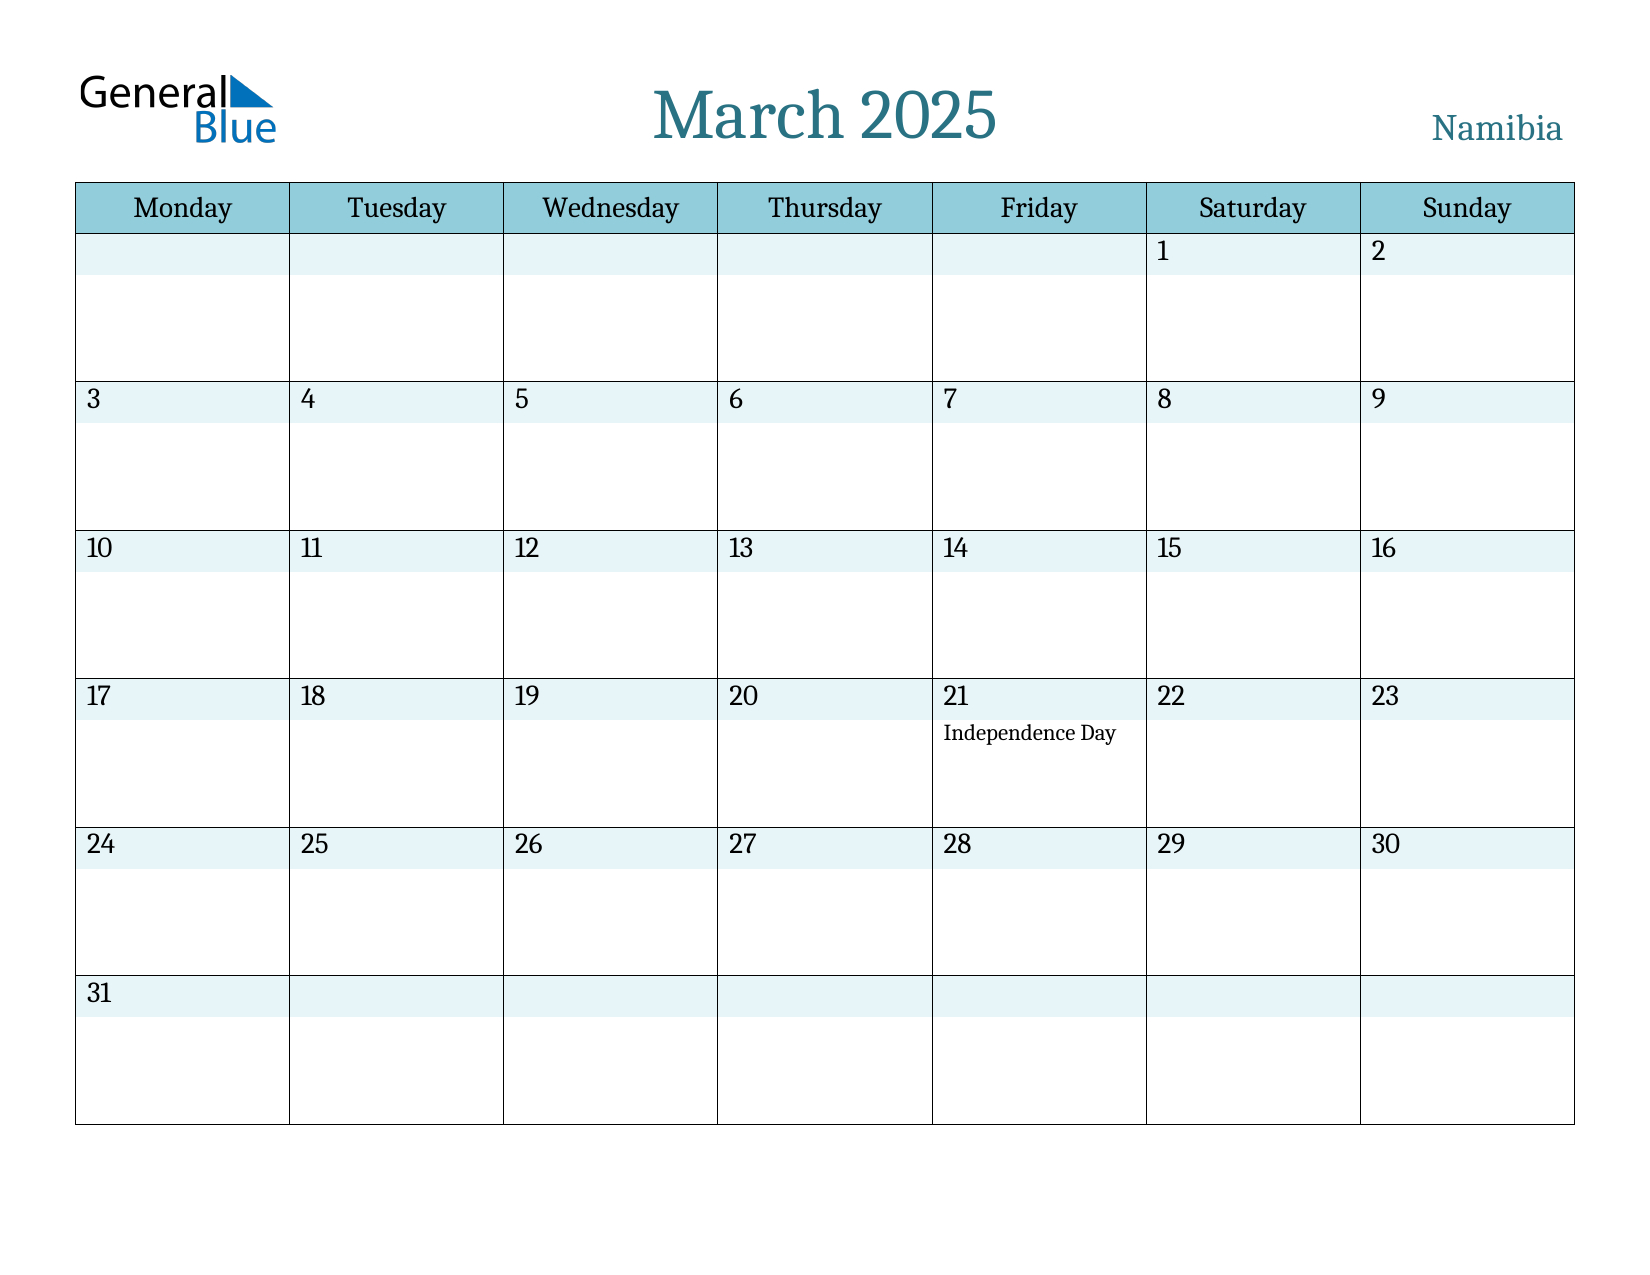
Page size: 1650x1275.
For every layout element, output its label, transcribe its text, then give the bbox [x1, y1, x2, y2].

table_cell [76, 234, 289, 275]
table_cell [1361, 976, 1574, 1017]
table_cell [933, 572, 1146, 678]
table_cell Independence Day [933, 720, 1146, 827]
table_cell 5 [504, 382, 717, 423]
table_cell 2 [1361, 234, 1574, 275]
table_cell 29 [1147, 828, 1360, 869]
table_cell [1361, 869, 1574, 975]
table_cell [1147, 720, 1360, 827]
table_header Namibia [1146, 75, 1574, 182]
table_cell 7 [933, 382, 1146, 423]
table_cell [290, 869, 503, 975]
table_cell 1 [1147, 234, 1360, 275]
picture [80, 75, 276, 143]
table_cell 10 [76, 531, 289, 572]
table_cell [933, 275, 1146, 381]
table_cell [76, 720, 289, 827]
table_cell [504, 423, 717, 530]
table_cell 28 [933, 828, 1146, 869]
table_cell [933, 234, 1146, 275]
table_cell [718, 234, 932, 275]
table_cell [290, 976, 503, 1017]
table_cell [1361, 423, 1574, 530]
table_cell [76, 423, 289, 530]
table_cell 24 [76, 828, 289, 869]
table_cell [504, 720, 717, 827]
table_cell 27 [718, 828, 932, 869]
table_cell Sunday [1361, 183, 1574, 233]
table_cell 30 [1361, 828, 1574, 869]
table_cell 17 [76, 679, 289, 720]
table_cell [1147, 423, 1360, 530]
table_cell 13 [718, 531, 932, 572]
table_cell [504, 1017, 717, 1123]
table_cell Saturday [1147, 183, 1360, 233]
table_cell [1361, 275, 1574, 381]
table_cell [504, 234, 717, 275]
table_cell [1147, 976, 1360, 1017]
table_cell [718, 869, 932, 975]
table_header March 2025 [504, 75, 1146, 182]
table_cell [76, 275, 289, 381]
table_cell [1147, 275, 1360, 381]
table_cell 25 [290, 828, 503, 869]
table_header [76, 75, 503, 182]
table_cell [504, 572, 717, 678]
table_cell [504, 869, 717, 975]
table_cell 31 [76, 976, 289, 1017]
table_cell 21 [933, 679, 1146, 720]
table_cell 22 [1147, 679, 1360, 720]
table_cell 26 [504, 828, 717, 869]
table_cell [504, 976, 717, 1017]
table_cell 3 [76, 382, 289, 423]
table_cell 16 [1361, 531, 1574, 572]
table_cell 14 [933, 531, 1146, 572]
table_cell [290, 720, 503, 827]
table_cell [1361, 720, 1574, 827]
table_cell [718, 423, 932, 530]
table_cell 9 [1361, 382, 1574, 423]
table_cell 23 [1361, 679, 1574, 720]
table_cell 20 [718, 679, 932, 720]
table_cell 18 [290, 679, 503, 720]
table_cell [76, 572, 289, 678]
table_cell [933, 1017, 1146, 1123]
table_cell Tuesday [290, 183, 503, 233]
table_cell [1361, 1017, 1574, 1123]
table_cell [1147, 572, 1360, 678]
table_cell [76, 869, 289, 975]
table_cell Wednesday [504, 183, 717, 233]
table_cell [718, 1017, 932, 1123]
table_cell [290, 275, 503, 381]
table_cell [718, 572, 932, 678]
table_cell [1147, 1017, 1360, 1123]
table_cell 12 [504, 531, 717, 572]
table_cell [933, 423, 1146, 530]
table_cell [718, 275, 932, 381]
table_cell [290, 423, 503, 530]
table_cell [76, 1017, 289, 1123]
table_cell Thursday [718, 183, 932, 233]
table_cell [933, 976, 1146, 1017]
table_cell [718, 720, 932, 827]
table_cell [933, 869, 1146, 975]
table_cell 15 [1147, 531, 1360, 572]
table_cell [504, 275, 717, 381]
table_cell 19 [504, 679, 717, 720]
table_cell [1361, 572, 1574, 678]
table_cell [290, 1017, 503, 1123]
table_cell [718, 976, 932, 1017]
table_cell Monday [76, 183, 289, 233]
table_cell 11 [290, 531, 503, 572]
table_cell 6 [718, 382, 932, 423]
table_cell [290, 234, 503, 275]
table_cell Friday [933, 183, 1146, 233]
table_cell [290, 572, 503, 678]
table_cell 4 [290, 382, 503, 423]
table_cell [1147, 869, 1360, 975]
table_cell 8 [1147, 382, 1360, 423]
